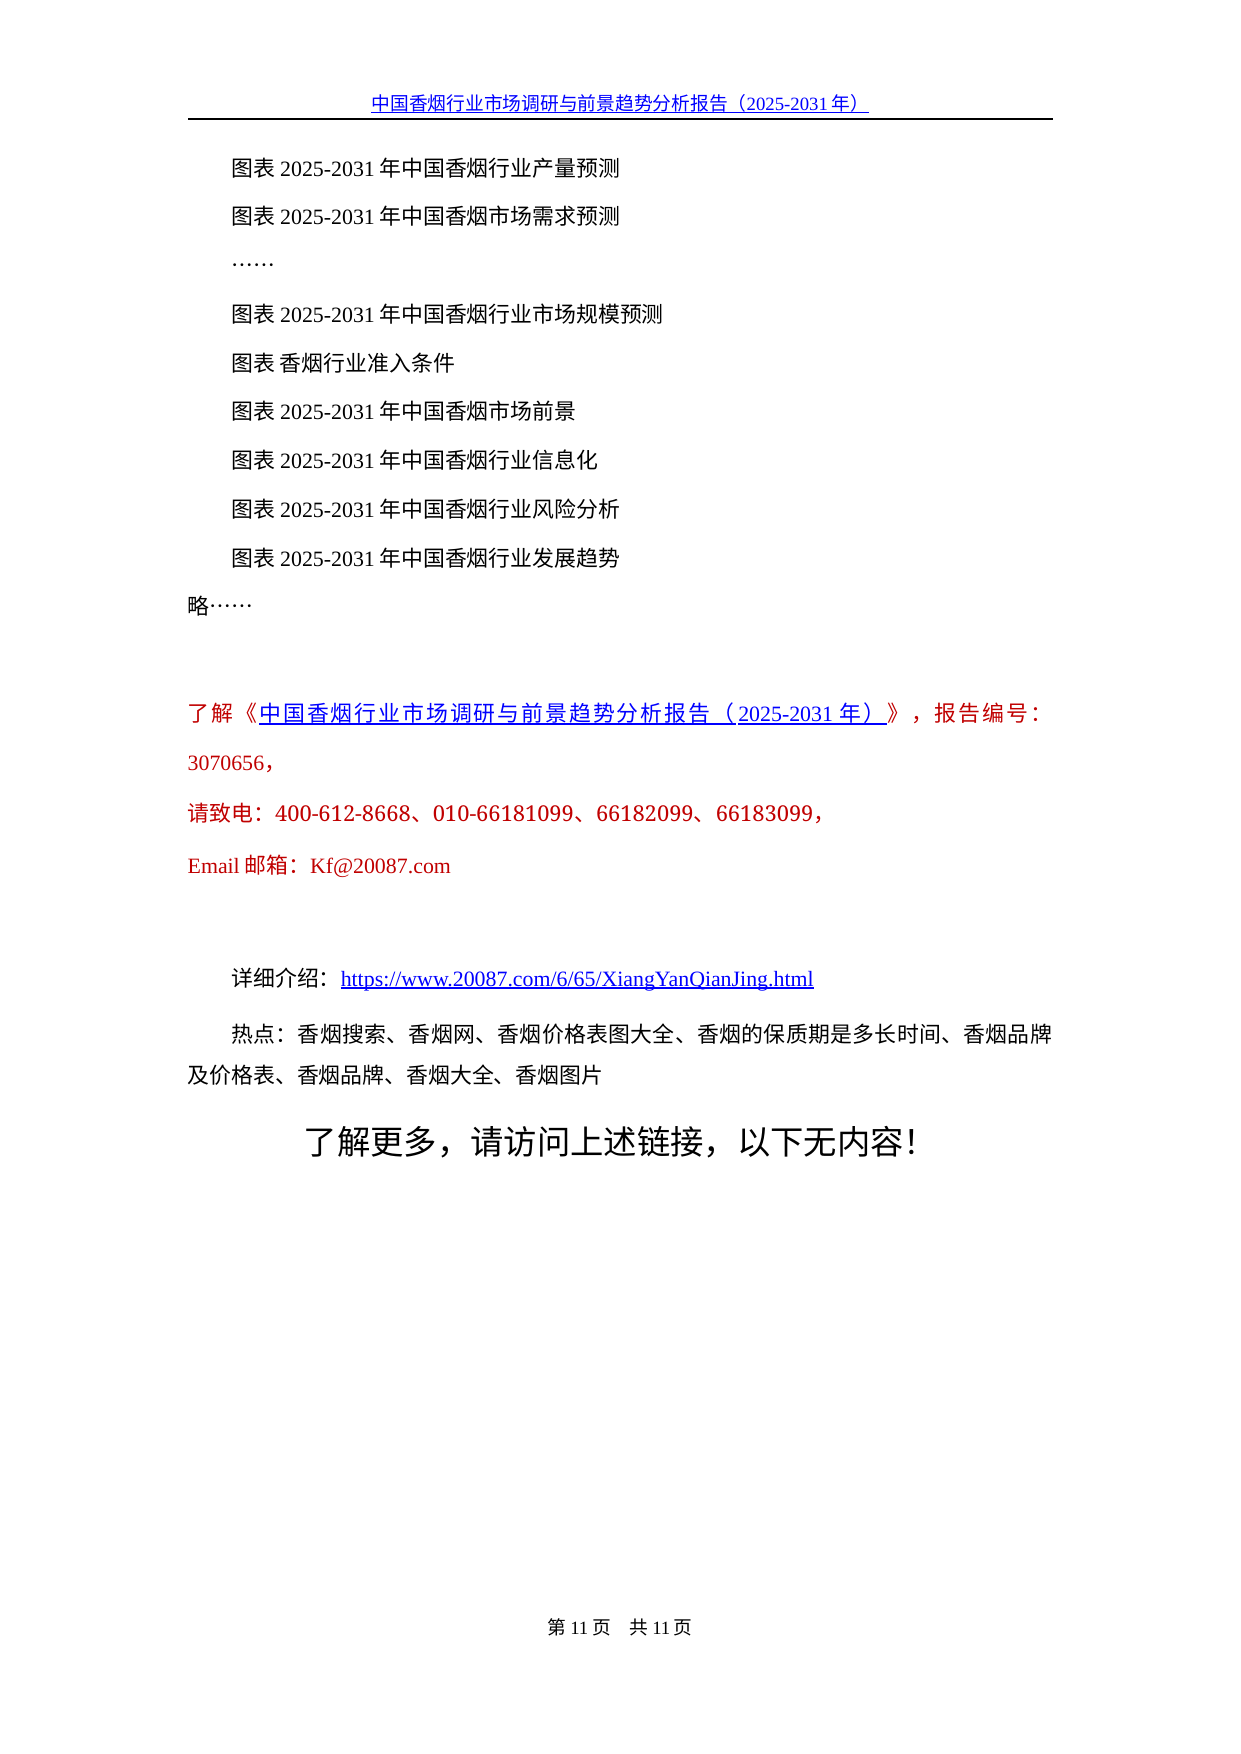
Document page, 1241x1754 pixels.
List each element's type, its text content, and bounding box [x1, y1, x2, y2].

text 详细介绍：https://www.20087.com/6/65/XiangYanQianJing.html [187, 960, 1053, 993]
text 了解《中国香烟行业市场调研与前景趋势分析报告（2025-2031年）》，报告编号：3070656， [187, 695, 1053, 777]
text 热点：香烟搜索、香烟网、香烟价格表图大全、香烟的保质期是多长时间、香烟品牌及价格表、香烟品牌、香烟大全、香烟图片 [187, 1017, 1053, 1090]
title 了解更多，请访问上述链接，以下无内容！ [187, 1107, 1053, 1172]
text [187, 150, 1053, 621]
text 请致电：400-612-8668、010-66181099、66182099、66183099， [187, 796, 1053, 828]
text Email邮箱：Kf@20087.com [187, 847, 1053, 880]
